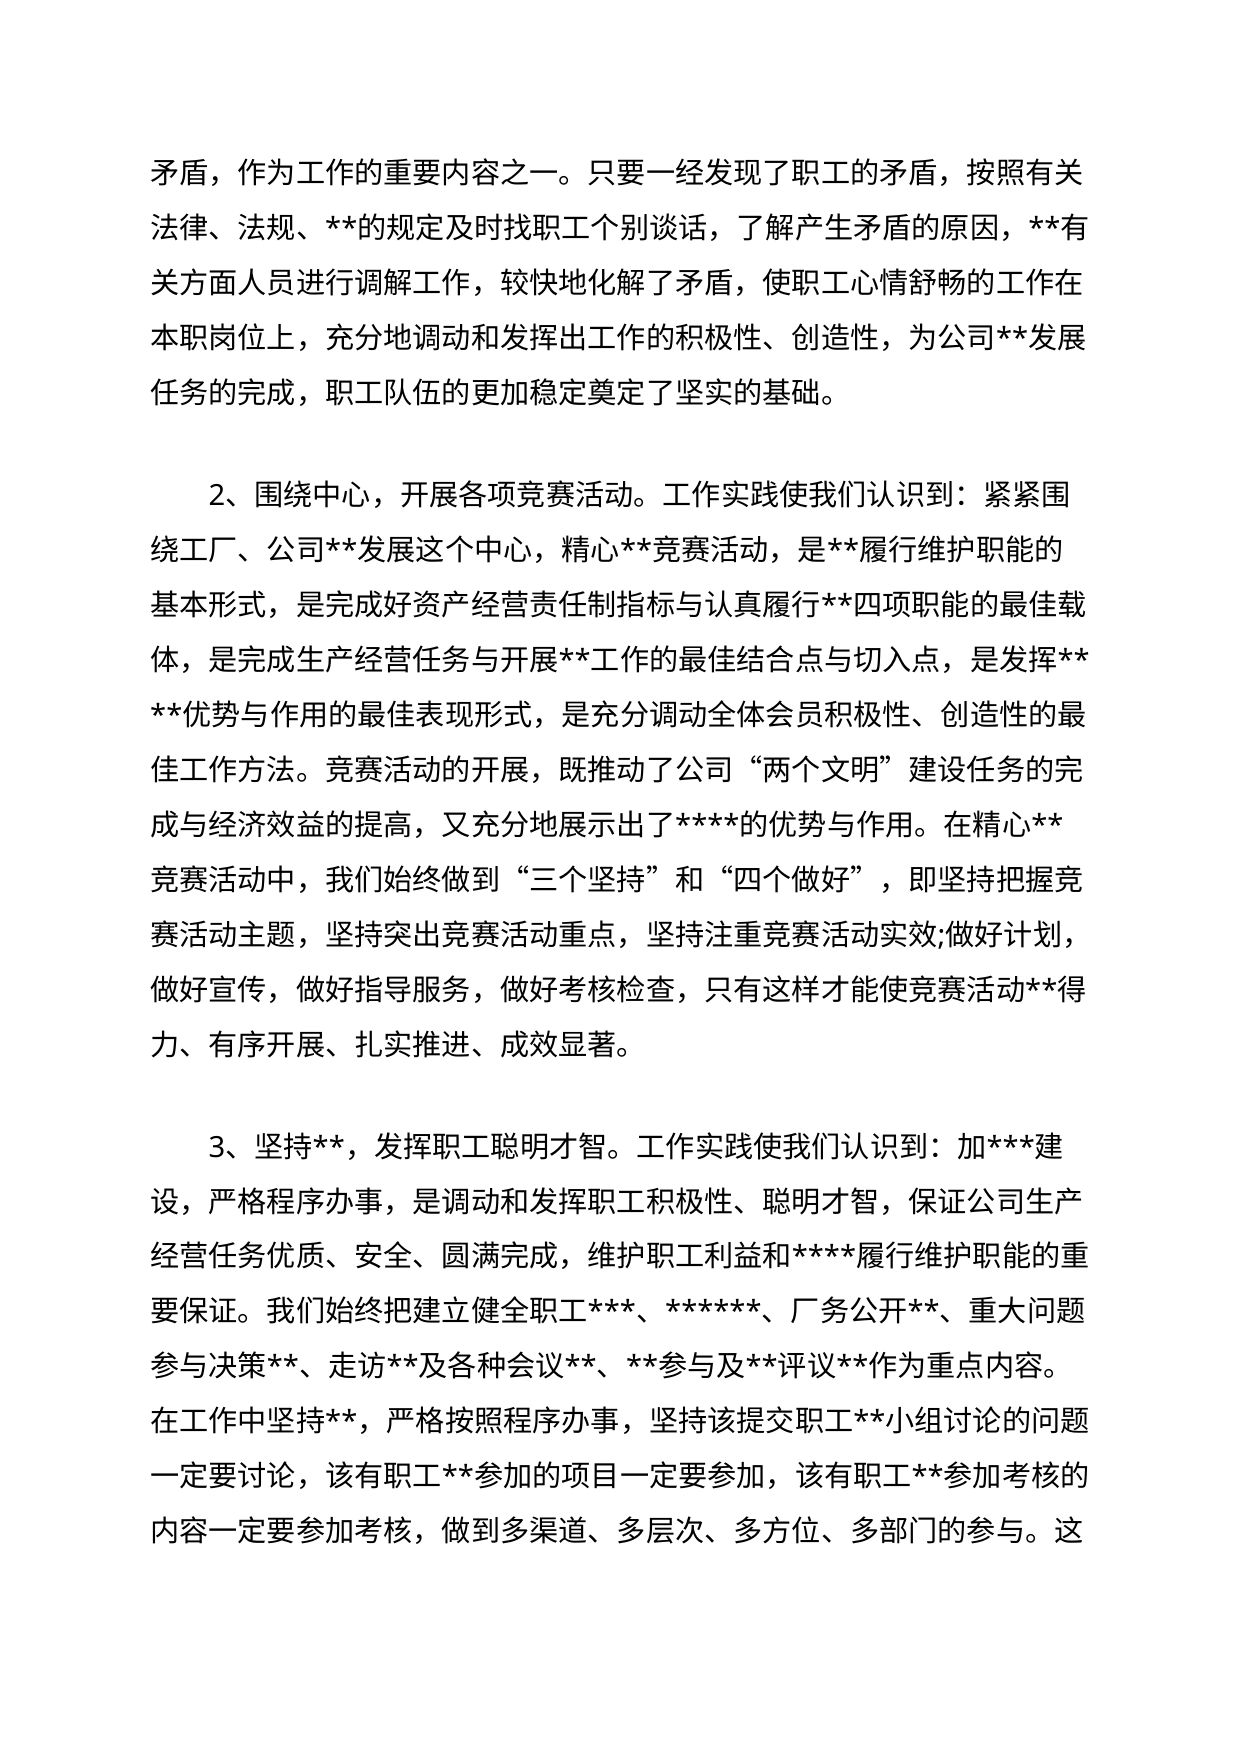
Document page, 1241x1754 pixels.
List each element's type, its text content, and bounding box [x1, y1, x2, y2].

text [150, 150, 1090, 412]
text 2、围绕中心，开展各项竞赛活动。工作实践使我们认识到：紧紧围绕工厂、公司**发展这个中心，精心**竞赛活动，是**履行维护职能的基本形式，是完成好资产经营责任制指标与认真履行**四项职能的最佳载体，是完成生产经营任务与开展**工作的最佳结合点与切入点，是发挥****优势与作用的最佳表现形式，是充分调动全体会员积极性、创造性的最佳工作方法。竞赛活动的开展，既推动了公司“两个文明”建设任务的完成与经济效益的提高，又充分地展示出了****的优势与作用。在精心**竞赛活动中，我们始终做到“三个坚持”和“四个做好”，即坚持把握竞赛活动主题，坚持突出竞赛活动重点，坚持注重竞赛活动实效;做好计划，做好宣传，做好指导服务，做好考核检查，只有这样才能使竞赛活动**得力、有序开展、扎实推进、成效显著。 [150, 472, 1090, 1064]
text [150, 1123, 1090, 1550]
